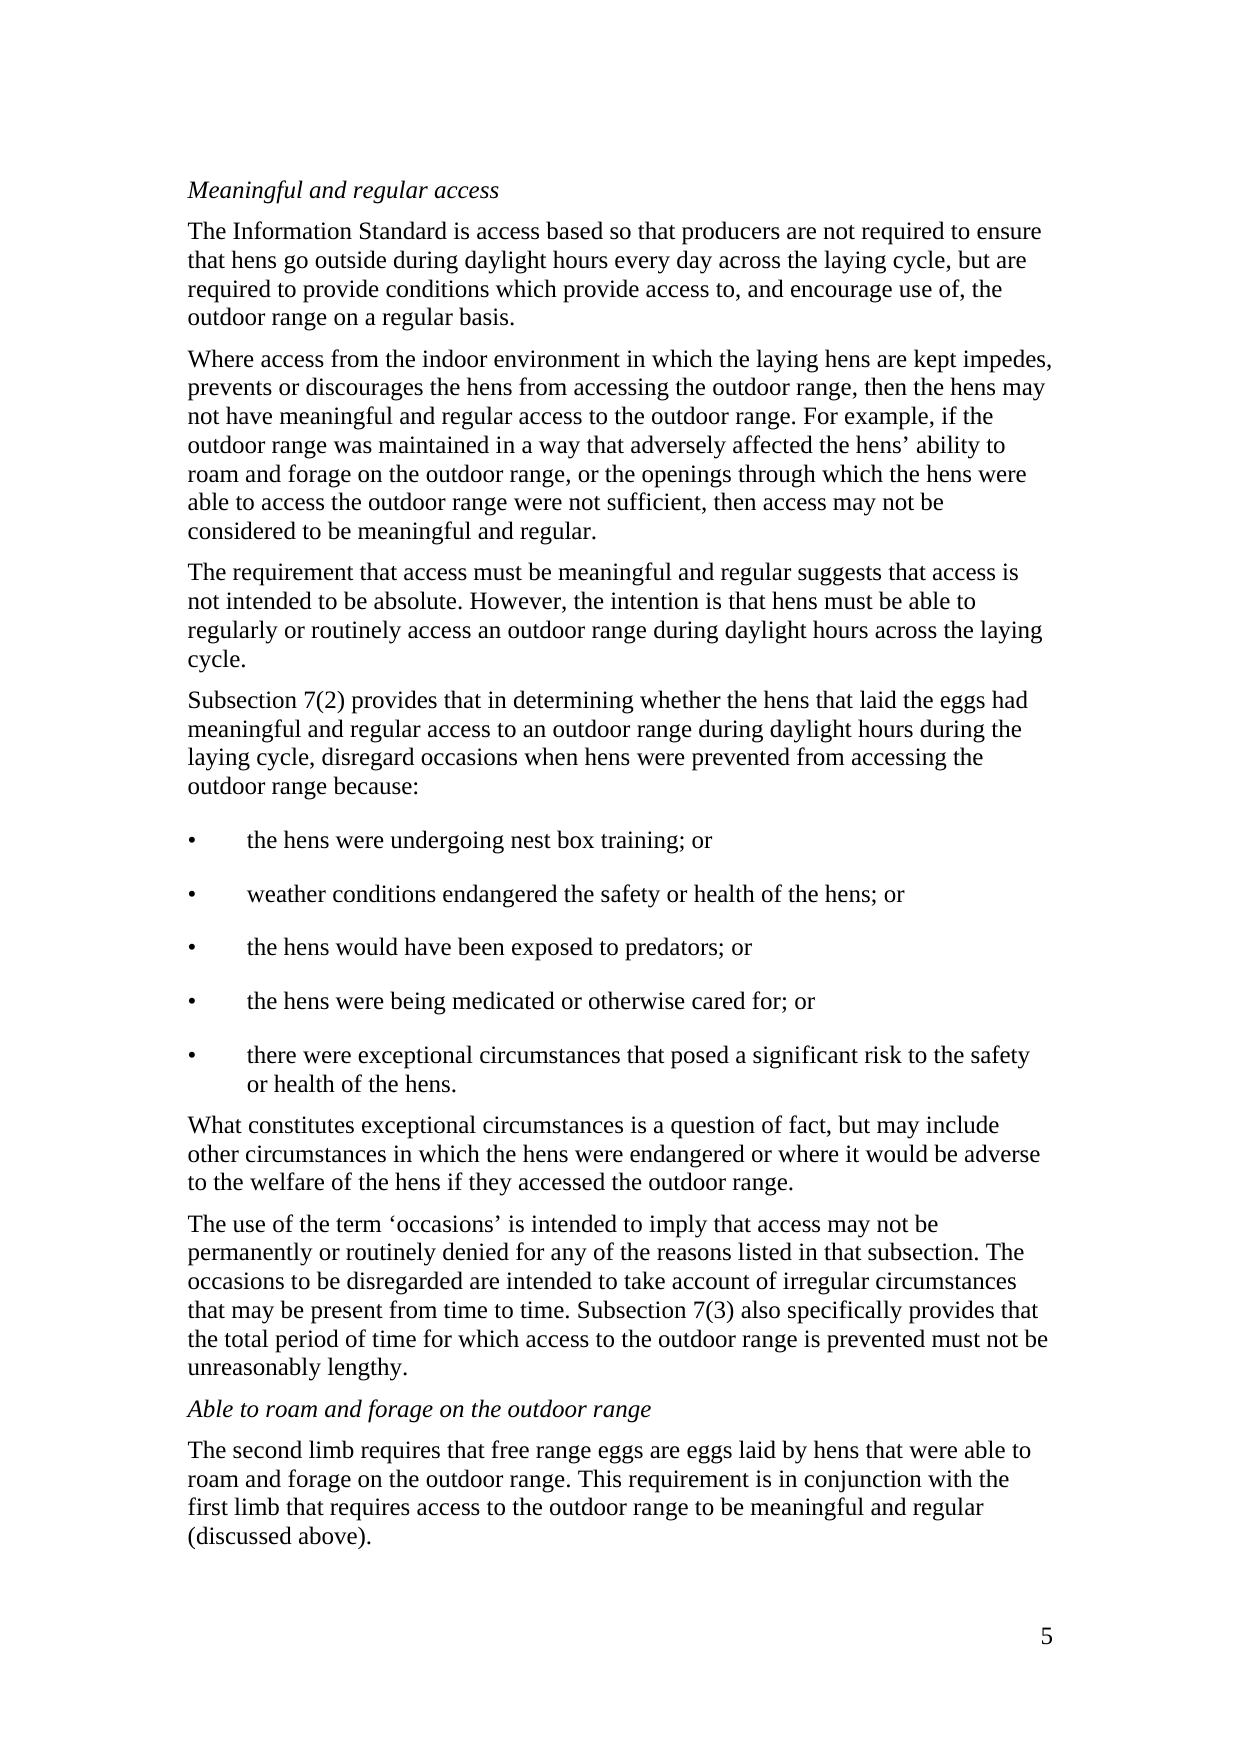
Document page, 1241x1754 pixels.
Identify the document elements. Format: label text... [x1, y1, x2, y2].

text the hens were being medicated or otherwise cared for; or [187, 986, 1053, 1015]
text The second limb requires that free range eggs are eggs laid by hens that were able to roam and forage on the outdoor range. This requirement is in conjunction with the first limb that requires access to the outdoor range to be meaningful and regular (discussed above). [187, 1435, 1053, 1550]
text The requirement that access must be meaningful and regular suggests that access is not intended to be absolute. However, the intention is that hens must be able to regularly or routinely access an outdoor range during daylight hours across the laying cycle. [187, 557, 1053, 672]
text the hens would have been exposed to predators; or [187, 932, 1053, 961]
list Meaningful and regular access [187, 175, 1053, 204]
text The Information Standard is access based so that producers are not required to ensure that hens go outside during daylight hours every day across the laying cycle, but are required to provide conditions which provide access to, and encourage use of, the outdoor range on a regular basis. [187, 216, 1053, 331]
text Able to roam and forage on the outdoor range [187, 1394, 1053, 1422]
text there were exceptional circumstances that posed a significant risk to the safety or health of the hens. [187, 1040, 1053, 1097]
text Where access from the indoor environment in which the laying hens are kept impedes, prevents or discourages the hens from accessing the outdoor range, then the hens may not have meaningful and regular access to the outdoor range. For example, if the outdoor range was maintained in a way that adversely affected the hens’ ability to roam and forage on the outdoor range, or the openings through which the hens were able to access the outdoor range were not sufficient, then access may not be considered to be meaningful and regular. [187, 344, 1053, 545]
text The use of the term ‘occasions’ is intended to imply that access may not be permanently or routinely denied for any of the reasons listed in that subsection. The occasions to be disregarded are intended to take account of irregular circumstances that may be present from time to time. Subsection 7(3) also specifically provides that the total period of time for which access to the outdoor range is prevented must not be unreasonably lengthy. [187, 1209, 1053, 1381]
text weather conditions endangered the safety or health of the hens; or [187, 879, 1053, 907]
text the hens were undergoing nest box training; or [187, 825, 1053, 854]
text What constitutes exceptional circumstances is a question of fact, but may include other circumstances in which the hens were endangered or where it would be adverse to the welfare of the hens if they accessed the outdoor range. [187, 1110, 1053, 1196]
text Subsection 7(2) provides that in determining whether the hens that laid the eggs had meaningful and regular access to an outdoor range during daylight hours during the laying cycle, disregard occasions when hens were prevented from accessing the outdoor range because: [187, 685, 1053, 800]
